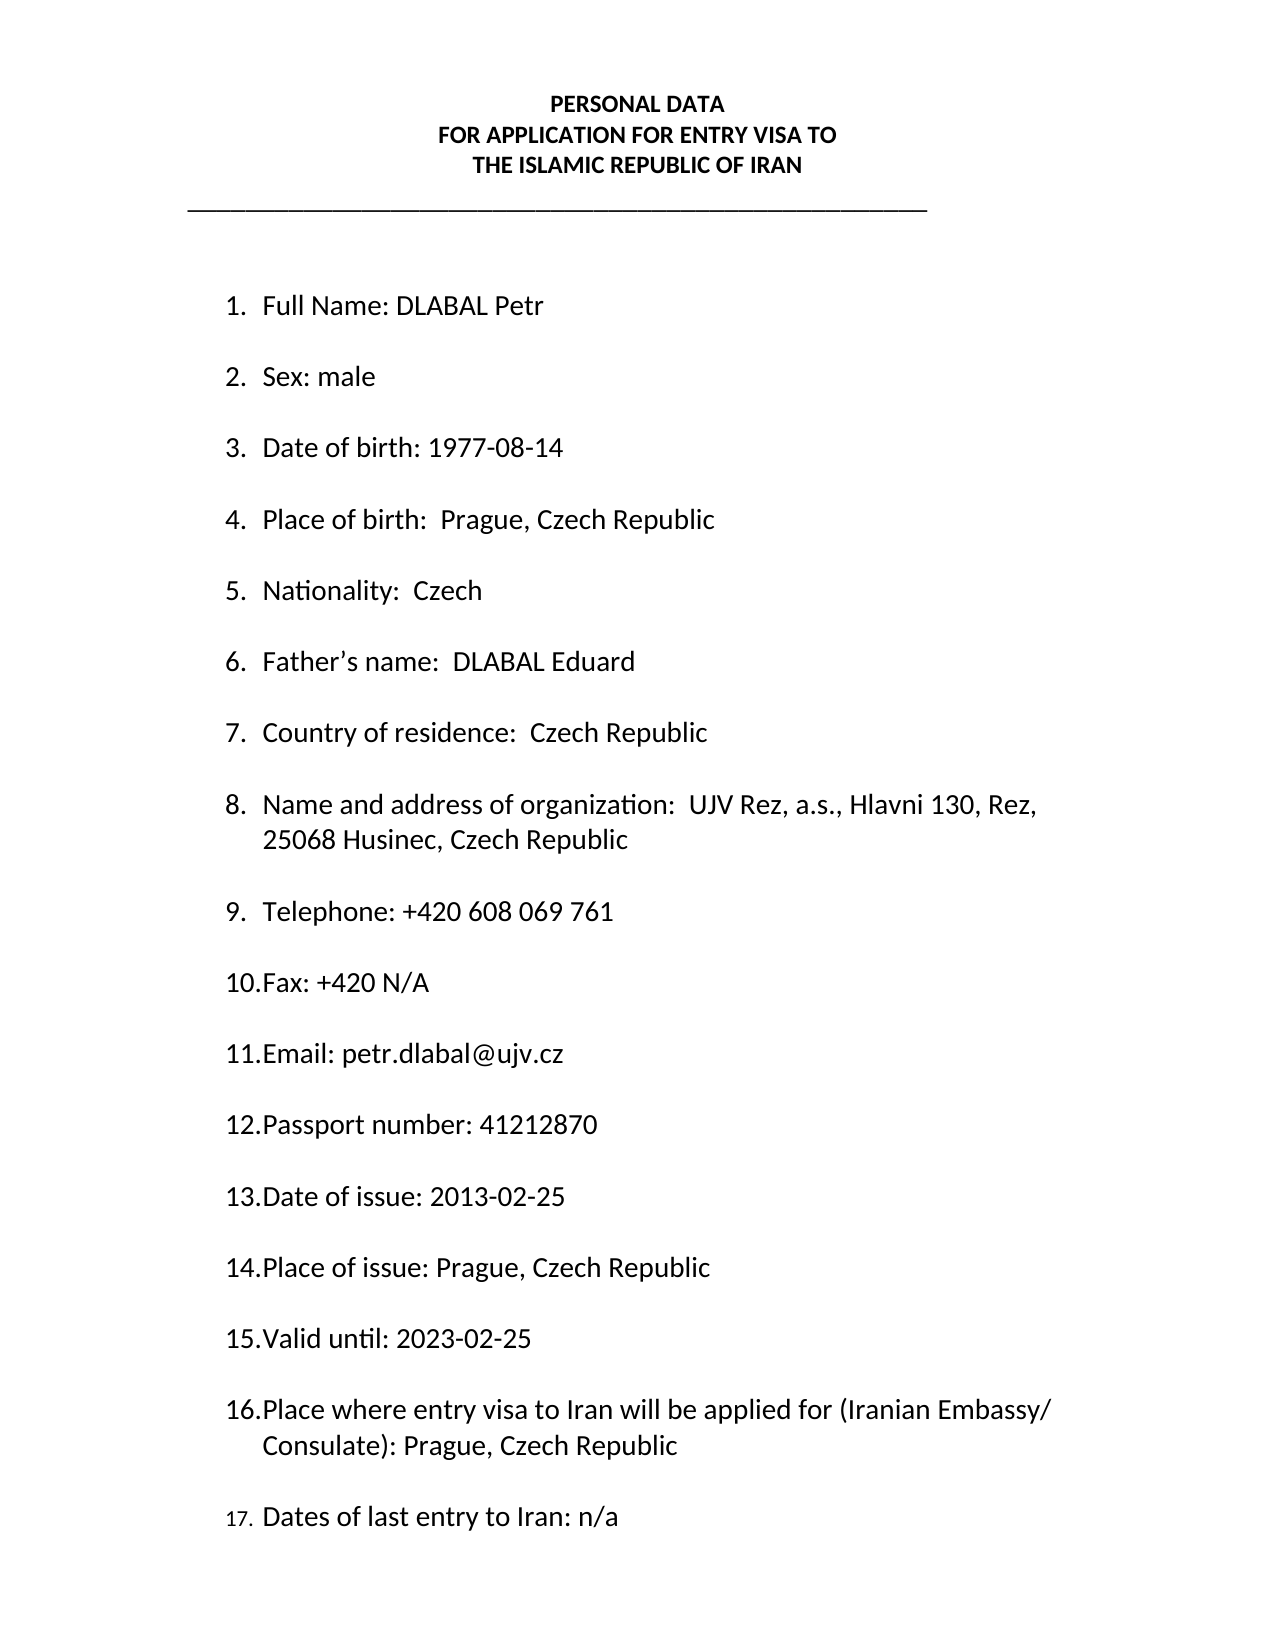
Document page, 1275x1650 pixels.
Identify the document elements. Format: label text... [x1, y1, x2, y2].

list Full Name: DLABAL Petr [225, 287, 1088, 323]
list Sex: male [225, 358, 1088, 394]
list Date of birth: 1977-08-14 [225, 429, 1088, 465]
text PERSONAL DATA [187, 89, 1088, 119]
subtitle THE ISLAMIC [187, 150, 1088, 180]
list Place of issue: Prague, Czech Republic [225, 1249, 1088, 1284]
list Date of issue: 2013-02-25 [225, 1178, 1088, 1213]
list Dates of last entry to Iran: n/a [225, 1498, 1088, 1534]
list Passport number: 41212870 [225, 1106, 1088, 1142]
list Place where entry visa to Iran will be applied for (Iranian Embassy/ Consulate): Prague, Czech Republic [225, 1391, 1088, 1463]
list Name and address of organization: UJV Rez, a.s., Hlavni 130, Rez, 25068 Husinec, Czech Republic [225, 786, 1088, 857]
text ___________________________________________________ [187, 180, 1088, 216]
list Place of birth: Prague, Czech Republic [225, 501, 1088, 536]
list Father’s name: DLABAL Eduard [225, 643, 1088, 679]
list Valid until: 2023-02-25 [225, 1320, 1088, 1356]
list Telephone: +420 608 069 761 [225, 893, 1088, 928]
subtitle FOR APPLICATION FOR ENTRY VISA TO [187, 119, 1088, 150]
list Nationality: Czech [225, 572, 1088, 608]
list Email: petr.dlabal@ujv.cz [225, 1035, 1088, 1071]
list Fax: +420 N/A [225, 964, 1088, 999]
list Country of residence: Czech Republic [225, 714, 1088, 750]
